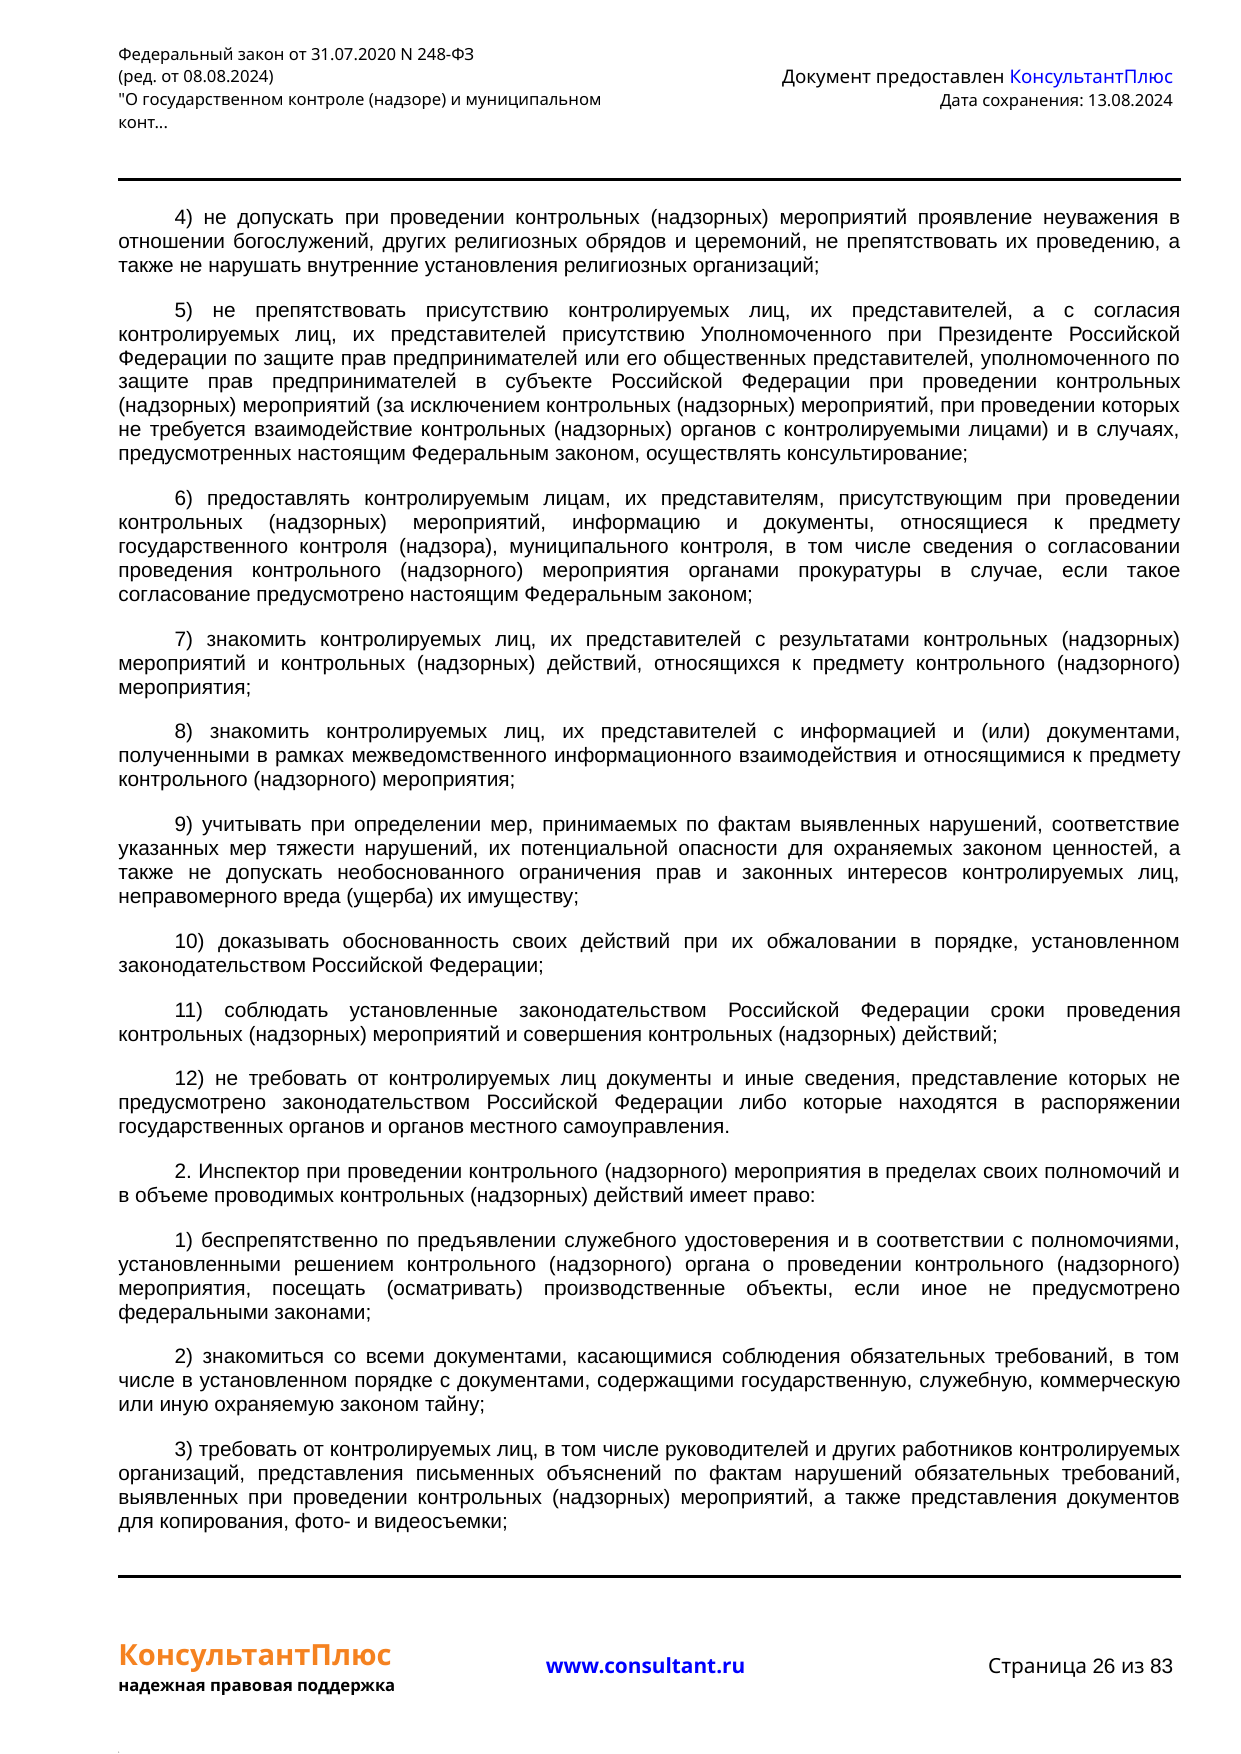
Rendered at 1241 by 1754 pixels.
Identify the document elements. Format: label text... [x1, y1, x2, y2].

text 5) не препятствовать присутствию контролируемых лиц, их представителей, а с согласия контролируемых лиц, их представителей присутствию Уполномоченного при Президенте Российской Федерации по защите прав предпринимателей или его общественных представителей, уполномоченного по защите прав предпринимателей в субъекте Российской Федерации при проведении контрольных (надзорных) мероприятий (за исключением контрольных (надзорных) мероприятий, при проведении которых не требуется взаимодействие контрольных (надзорных) органов с контролируемыми лицами) и в случаях, предусмотренных настоящим Федеральным законом, осуществлять консультирование; [118, 297, 1181, 465]
text 12) не требовать от контролируемых лиц документы и иные сведения, представление которых не предусмотрено законодательством Российской Федерации либо которые находятся в распоряжении государственных органов и органов местного самоуправления. [118, 1066, 1181, 1138]
text 4) не допускать при проведении контрольных (надзорных) мероприятий проявление неуважения в отношении богослужений, других религиозных обрядов и церемоний, не препятствовать их проведению, а также не нарушать внутренние установления религиозных организаций; [118, 205, 1181, 277]
text 7) знакомить контролируемых лиц, их представителей с результатами контрольных (надзорных) мероприятий и контрольных (надзорных) действий, относящихся к предмету контрольного (надзорного) мероприятия; [118, 627, 1181, 698]
text 9) учитывать при определении мер, принимаемых по фактам выявленных нарушений, соответствие указанных мер тяжести нарушений, их потенциальной опасности для охраняемых законом ценностей, а также не допускать необоснованного ограничения прав и законных интересов контролируемых лиц, неправомерного вреда (ущерба) их имуществу; [118, 812, 1181, 908]
text 6) предоставлять контролируемым лицам, их представителям, присутствующим при проведении контрольных (надзорных) мероприятий, информацию и документы, относящиеся к предмету государственного контроля (надзора), муниципального контроля, в том числе сведения о согласовании проведения контрольного (надзорного) мероприятия органами прокуратуры в случае, если такое согласование предусмотрено настоящим Федеральным законом; [118, 486, 1181, 606]
text 3) требовать от контролируемых лиц, в том числе руководителей и других работников контролируемых организаций, представления письменных объяснений по фактам нарушений обязательных требований, выявленных при проведении контрольных (надзорных) мероприятий, а также представления документов для копирования, фото- и видеосъемки; [118, 1437, 1181, 1533]
text 2) знакомиться со всеми документами, касающимися соблюдения обязательных требований, в том числе в установленном порядке с документами, содержащими государственную, служебную, коммерческую или иную охраняемую законом тайну; [118, 1344, 1181, 1416]
text 2. Инспектор при проведении контрольного (надзорного) мероприятия в пределах своих полномочий и в объеме проводимых контрольных (надзорных) действий имеет право: [118, 1159, 1181, 1207]
text 11) соблюдать установленные законодательством Российской Федерации сроки проведения контрольных (надзорных) мероприятий и совершения контрольных (надзорных) действий; [118, 997, 1181, 1045]
text 1) беспрепятственно по предъявлении служебного удостоверения и в соответствии с полномочиями, установленными решением контрольного (надзорного) органа о проведении контрольного (надзорного) мероприятия, посещать (осматривать) производственные объекты, если иное не предусмотрено федеральными законами; [118, 1228, 1181, 1323]
text 8) знакомить контролируемых лиц, их представителей с информацией и (или) документами, полученными в рамках межведомственного информационного взаимодействия и относящимися к предмету контрольного (надзорного) мероприятия; [118, 719, 1181, 791]
text 10) доказывать обоснованность своих действий при их обжаловании в порядке, установленном законодательством Российской Федерации; [118, 929, 1181, 977]
